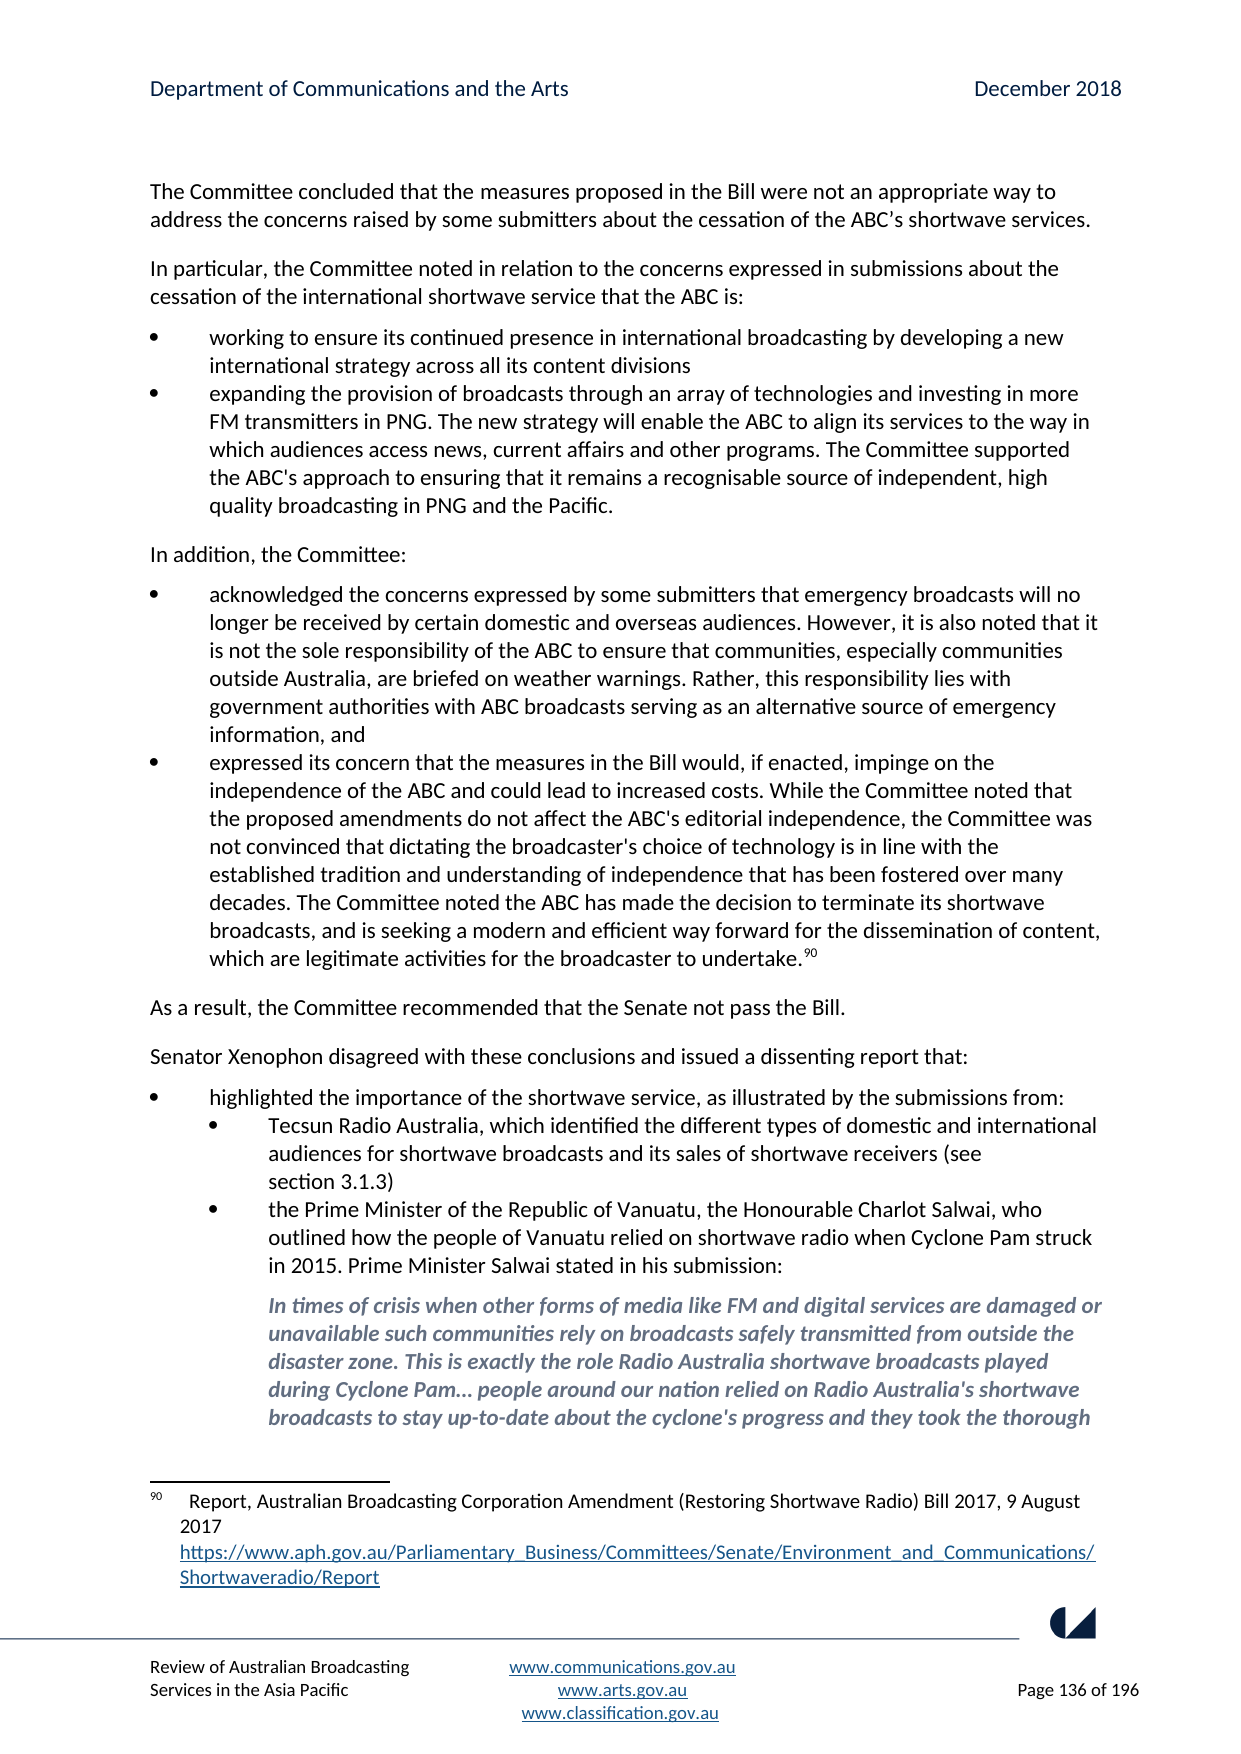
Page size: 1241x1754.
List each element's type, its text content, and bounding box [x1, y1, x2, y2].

list acknowledged the concerns expressed by some submitters that emergency broadcasts will no longer be received by certain domestic and overseas audiences. However, it is also noted that it is not the sole responsibility of the ABC to ensure that communities, especially communities outside Australia, are briefed on weather warnings. Rather, this responsibility lies with government authorities with ABC broadcasts serving as an alternative source of emergency information, and [150, 580, 1107, 748]
text As a result, the Committee recommended that the Senate not pass the Bill. [150, 993, 1107, 1021]
picture [0, 1590, 1241, 1656]
list expressed its concern that the measures in the Bill would, if enacted, impinge on the independence of the ABC and could lead to increased costs. While the Committee noted that the proposed amendments do not affect the ABC's editorial independence, the Committee was not convinced that dictating the broadcaster's choice of technology is in line with the established tradition and understanding of independence that has been fostered over many decades. The Committee noted the ABC has made the decision to terminate its shortwave broadcasts, and is seeking a modern and efficient way forward for the dissemination of content, which are legitimate activities for the broadcaster to undertake. [150, 748, 1107, 972]
text In particular, the Committee noted in relation to the concerns expressed in submissions about the cessation of the international shortwave service that the ABC is: [150, 254, 1107, 310]
text In addition, the Committee: [150, 540, 1107, 568]
list the Prime Minister of the Republic of Vanuatu, the Honourable Charlot Salwai, who outlined how the people of Vanuatu relied on shortwave radio when Cyclone Pam struck in 2015. Prime Minister Salwai stated in his submission: [209, 1195, 1107, 1279]
list expanding the provision of broadcasts through an array of technologies and investing in more FM transmitters in PNG. The new strategy will enable the ABC to align its services to the way in which audiences access news, current affairs and other programs. The Committee supported the ABC's approach to ensuring that it remains a recognisable source of independent, high quality broadcasting in PNG and the Pacific. [150, 379, 1107, 519]
text The Committee concluded that the measures proposed in the Bill were not an appropriate way to address the concerns raised by some submitters about the cessation of the ABC’s shortwave services. [150, 177, 1107, 233]
text Senator Xenophon disagreed with these conclusions and issued a dissenting report that: [150, 1042, 1107, 1070]
list Tecsun Radio Australia, which identified the different types of domestic and international audiences for shortwave broadcasts and its sales of shortwave receivers (see section 3.1.3) [209, 1111, 1107, 1195]
list highlighted the importance of the shortwave service, as illustrated by the submissions from: [150, 1083, 1107, 1111]
list working to ensure its continued presence in international broadcasting by developing a new international strategy across all its content divisions [150, 323, 1107, 379]
